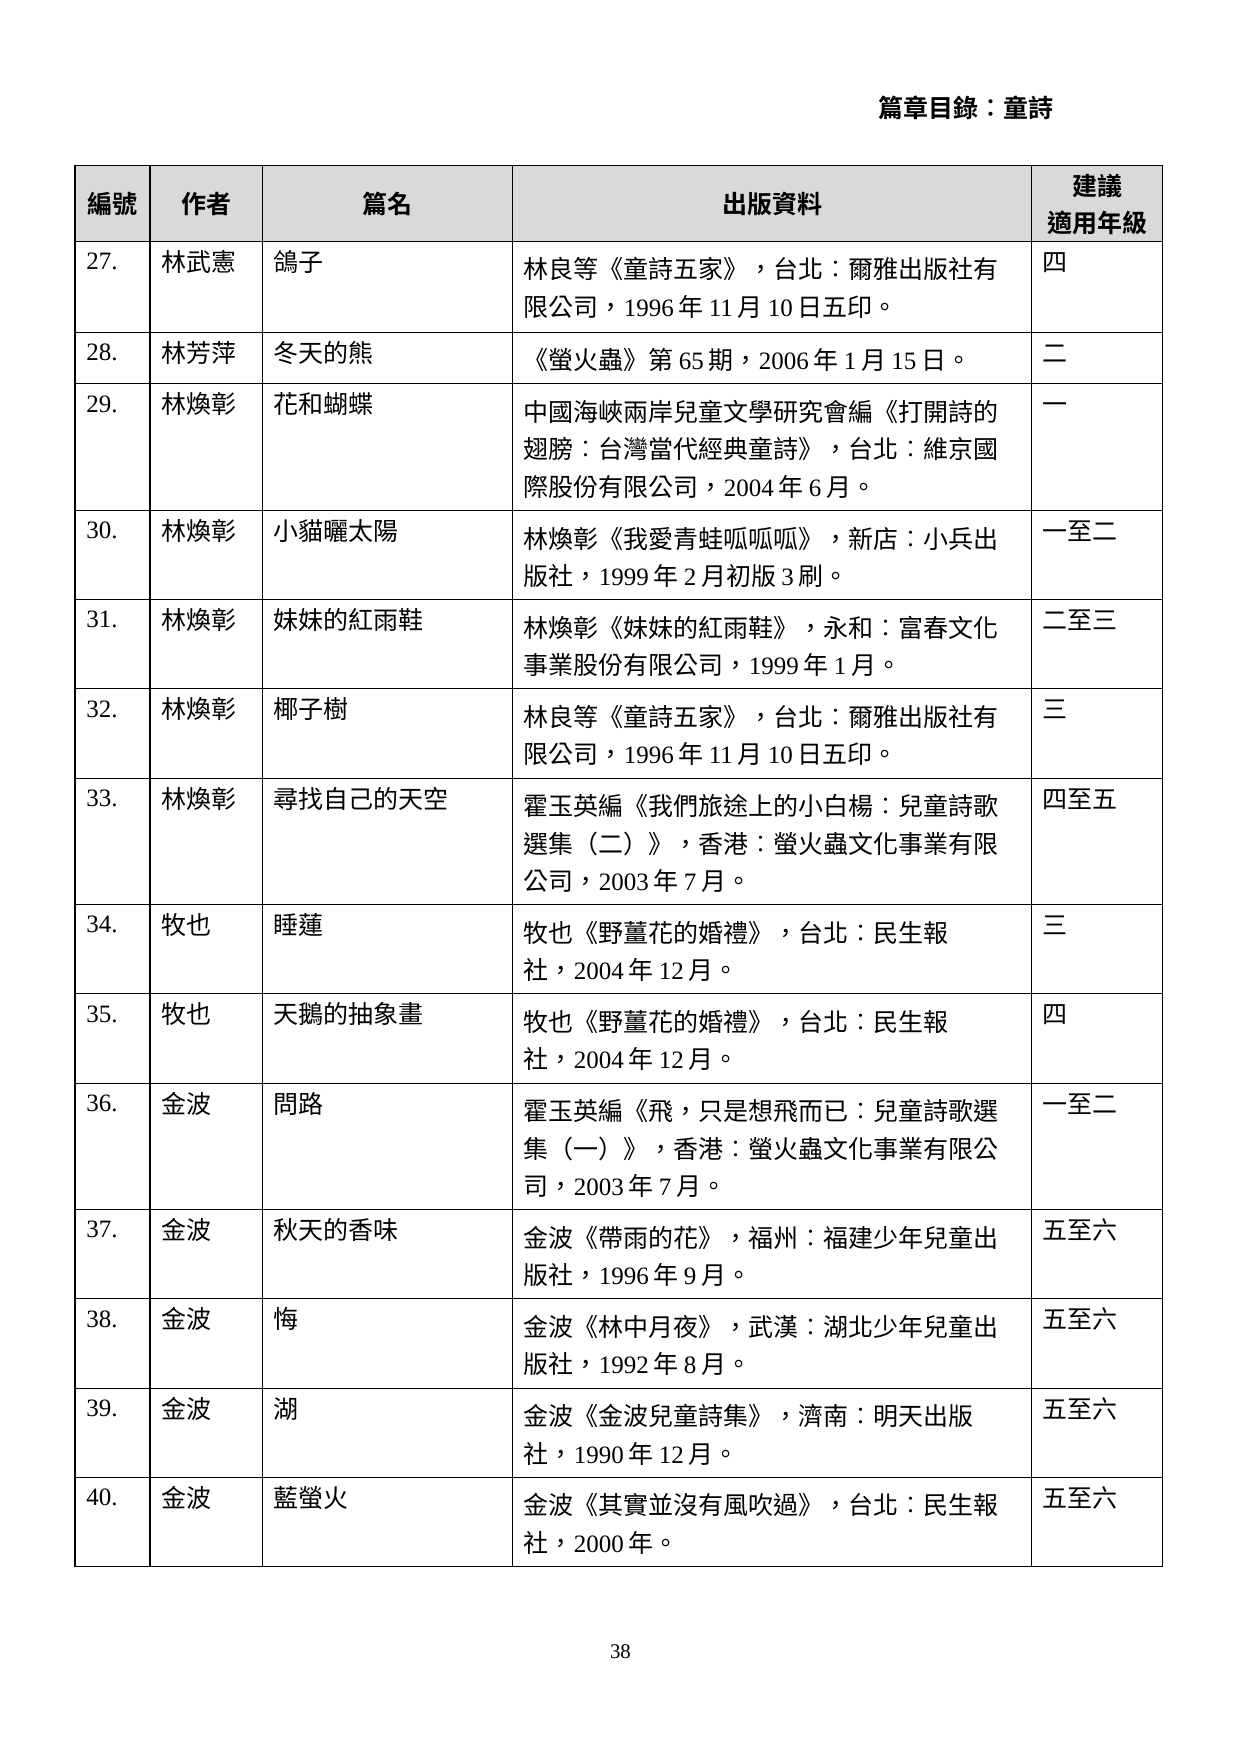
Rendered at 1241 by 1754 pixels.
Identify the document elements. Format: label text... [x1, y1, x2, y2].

table_cell 霍玉英編《飛，只是想飛而已︰兒童詩歌選集（一）》，香港︰螢火蟲文化事業有限公司，2003年7月。 [513, 1084, 1031, 1209]
table_cell 林煥彰《我愛青蛙呱呱呱》，新店︰小兵出版社，1999年2月初版3刷。 [513, 511, 1031, 599]
table_cell 二至三 [1032, 600, 1162, 688]
table_cell 一至二 [1032, 511, 1162, 599]
table_cell 五至六 [1032, 1299, 1162, 1387]
table_cell 牧也 [151, 994, 262, 1082]
table_cell 金波 [151, 1084, 262, 1209]
table_header 出版資料 [513, 166, 1031, 241]
table_cell [76, 994, 149, 1082]
table_cell 林良等《童詩五家》，台北︰爾雅出版社有限公司，1996年11月10日五印。 [513, 242, 1031, 332]
table_cell 鴿子 [263, 242, 512, 332]
table_cell 三 [1032, 905, 1162, 993]
table_cell 林良等《童詩五家》，台北︰爾雅出版社有限公司，1996年11月10日五印。 [513, 689, 1031, 777]
table_header 作者 [151, 166, 262, 241]
table_header 建議 適用年級 [1032, 166, 1162, 241]
table_cell [76, 1299, 149, 1387]
table_cell 五至六 [1032, 1389, 1162, 1477]
table_cell [76, 384, 149, 510]
table_cell 妹妹的紅雨鞋 [263, 600, 512, 688]
table_cell 四至五 [1032, 779, 1162, 904]
table_cell 四 [1032, 994, 1162, 1082]
table_cell 金波《林中月夜》，武漢︰湖北少年兒童出版社，1992年8月。 [513, 1299, 1031, 1387]
table_cell 冬天的熊 [263, 333, 512, 383]
table_cell [76, 905, 149, 993]
table_cell [76, 779, 149, 904]
table_cell 藍螢火 [263, 1478, 512, 1566]
table_cell 悔 [263, 1299, 512, 1387]
table_cell 睡蓮 [263, 905, 512, 993]
table_cell [76, 1478, 149, 1566]
table_cell 尋找自己的天空 [263, 779, 512, 904]
table_cell 四 [1032, 242, 1162, 332]
table_cell [76, 511, 149, 599]
table_cell 金波《金波兒童詩集》，濟南︰明天出版社，1990年12月。 [513, 1389, 1031, 1477]
table_cell 林煥彰 [151, 384, 262, 510]
table_cell 椰子樹 [263, 689, 512, 777]
table_cell 湖 [263, 1389, 512, 1477]
table_cell 金波《帶雨的花》，福州︰福建少年兒童出版社，1996年9月。 [513, 1210, 1031, 1298]
table_cell 三 [1032, 689, 1162, 777]
table_cell 牧也 [151, 905, 262, 993]
table_cell 中國海峽兩岸兒童文學研究會編《打開詩的翅膀︰台灣當代經典童詩》，台北︰維京國際股份有限公司，2004年6月。 [513, 384, 1031, 510]
table_cell 五至六 [1032, 1210, 1162, 1298]
table_cell 金波《其實並沒有風吹過》，台北︰民生報社，2000年。 [513, 1478, 1031, 1566]
table_cell 金波 [151, 1210, 262, 1298]
table_cell 小貓曬太陽 [263, 511, 512, 599]
table_header 篇名 [263, 166, 512, 241]
table_cell 一 [1032, 384, 1162, 510]
table_cell 林煥彰 [151, 600, 262, 688]
table_cell 林煥彰 [151, 511, 262, 599]
table_cell 《螢火蟲》第65期，。 [513, 333, 1031, 383]
table_cell 金波 [151, 1478, 262, 1566]
table_cell 二 [1032, 333, 1162, 383]
table_cell 牧也《野薑花的婚禮》，台北︰民生報社，2004年12月。 [513, 994, 1031, 1082]
table_cell [76, 333, 149, 383]
table_cell 金波 [151, 1299, 262, 1387]
table_cell 秋天的香味 [263, 1210, 512, 1298]
table_cell 林煥彰 [151, 689, 262, 777]
table_cell 花和蝴蝶 [263, 384, 512, 510]
table_cell 霍玉英編《我們旅途上的小白楊︰兒童詩歌選集（二）》，香港︰螢火蟲文化事業有限公司，2003年7月。 [513, 779, 1031, 904]
table_cell 五至六 [1032, 1478, 1162, 1566]
table_cell [76, 600, 149, 688]
table_header 編號 [76, 166, 149, 241]
table_cell [76, 689, 149, 777]
table_cell 牧也《野薑花的婚禮》，台北︰民生報社，2004年12月。 [513, 905, 1031, 993]
table_cell 林武憲 [151, 242, 262, 332]
table_cell 問路 [263, 1084, 512, 1209]
table_cell 金波 [151, 1389, 262, 1477]
table_cell 天鵝的抽象畫 [263, 994, 512, 1082]
table_cell [76, 242, 149, 332]
table_cell 一至二 [1032, 1084, 1162, 1209]
table_cell [76, 1389, 149, 1477]
table_cell 林煥彰《妹妹的紅雨鞋》，永和︰富春文化事業股份有限公司，1999年1月。 [513, 600, 1031, 688]
table_cell 林煥彰 [151, 779, 262, 904]
table_cell [76, 1210, 149, 1298]
table_cell 林芳萍 [151, 333, 262, 383]
table_cell [76, 1084, 149, 1209]
